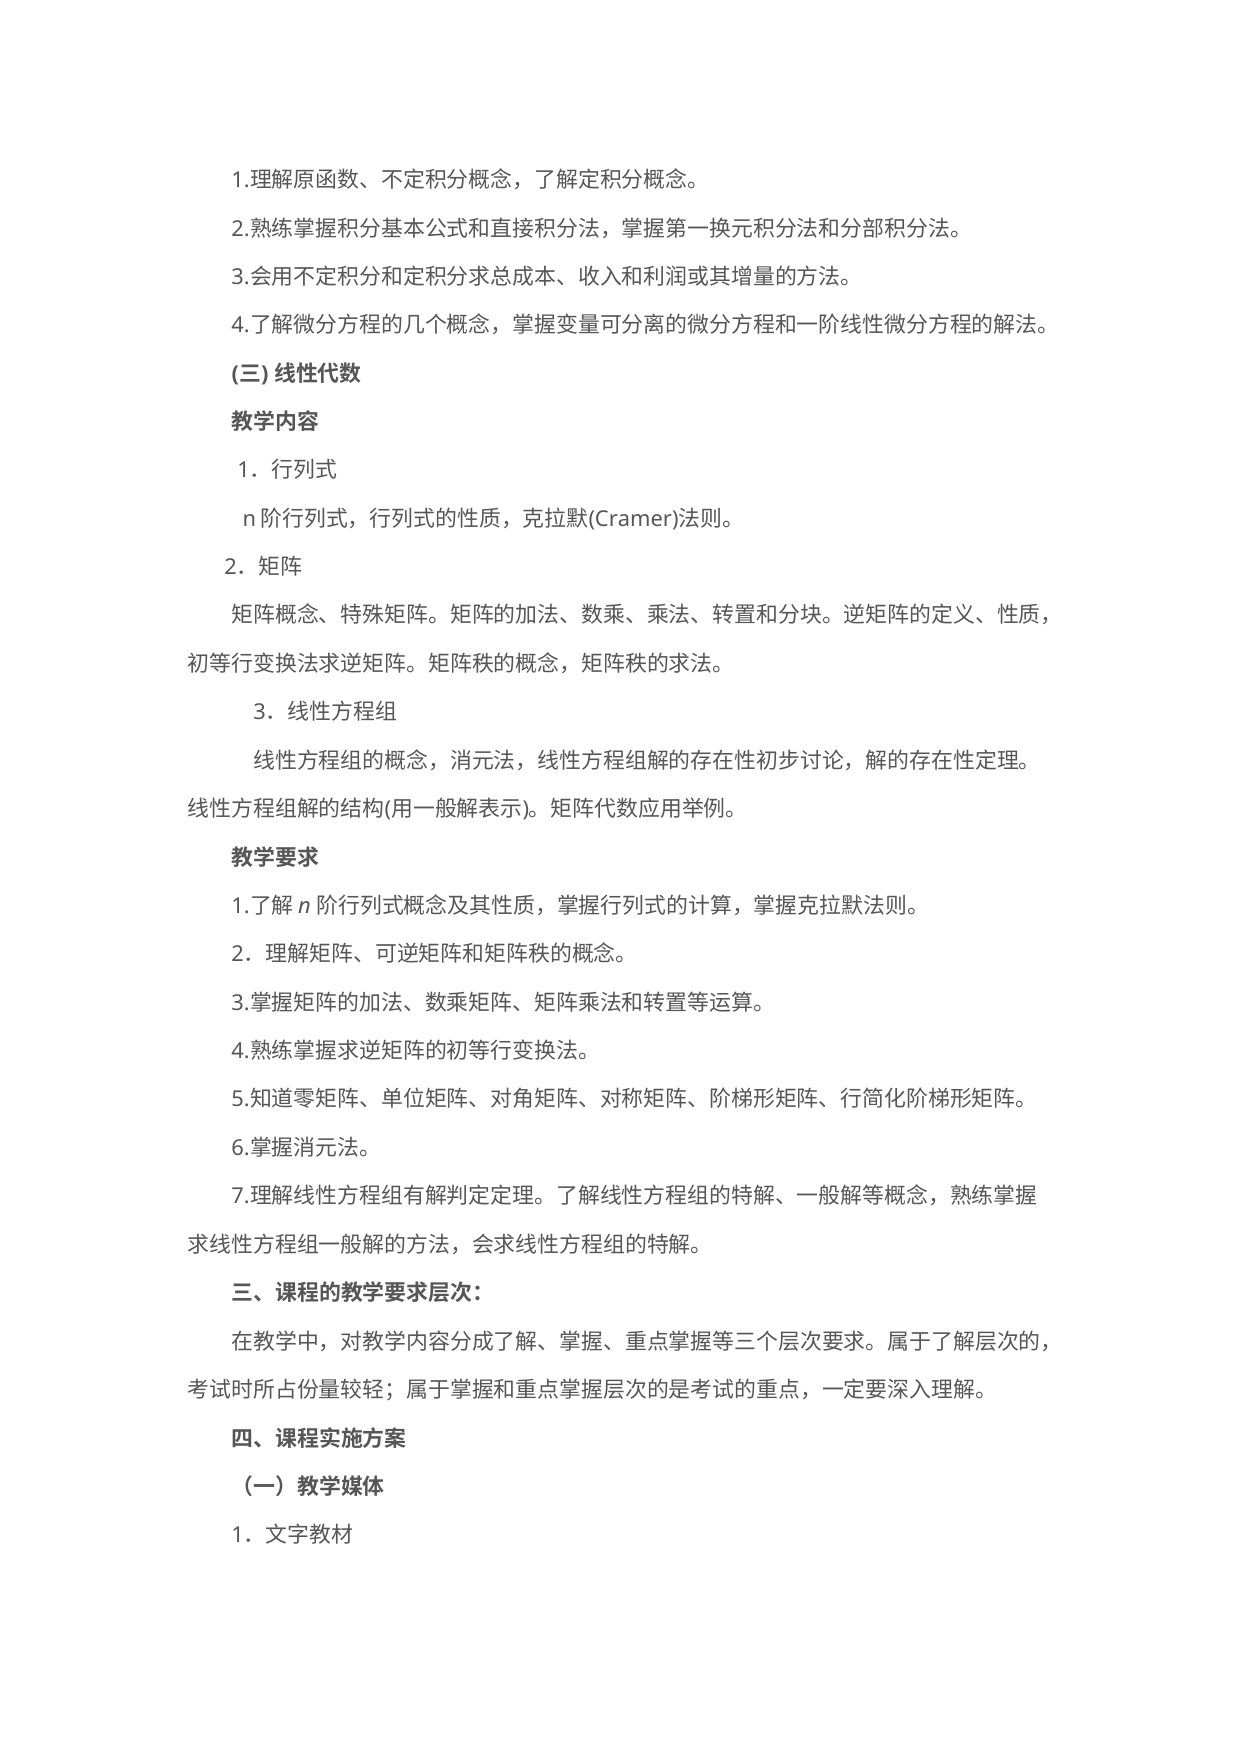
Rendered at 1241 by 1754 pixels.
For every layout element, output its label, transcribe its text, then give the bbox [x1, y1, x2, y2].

text 矩阵概念、特殊矩阵。矩阵的加法、数乘、乘法、转置和分块。逆矩阵的定义、性质，初等行变换法求逆矩阵。矩阵秩的概念，矩阵秩的求法。 [187, 597, 1053, 678]
text 教学内容 [187, 404, 1053, 436]
text 在教学中，对教学内容分成了解、掌握、重点掌握等三个层次要求。属于了解层次的，考试时所占份量较轻；属于掌握和重点掌握层次的是考试的重点，一定要深入理解。 [187, 1323, 1053, 1404]
text 2.熟练掌握积分基本公式和直接积分法，掌握第一换元积分法和分部积分法。 [187, 210, 1053, 243]
text 6.掌握消元法。 [187, 1129, 1053, 1162]
text 1.了解n 阶行列式概念及其性质，掌握行列式的计算，掌握克拉默法则。 [187, 888, 1053, 920]
text 四、课程实施方案 [187, 1420, 1053, 1453]
text 2．理解矩阵、可逆矩阵和矩阵秩的概念。 [187, 936, 1053, 969]
text 1．行列式 [187, 452, 1053, 484]
text 3.会用不定积分和定积分求总成本、收入和利润或其增量的方法。 [187, 259, 1053, 291]
text (三) 线性代数 [187, 355, 1053, 388]
text 教学要求 [187, 839, 1053, 872]
text 4.了解微分方程的几个概念，掌握变量可分离的微分方程和一阶线性微分方程的解法。 [187, 307, 1053, 339]
text 2．矩阵 [187, 549, 1053, 581]
text 线性方程组的概念，消元法，线性方程组解的存在性初步讨论，解的存在性定理。线性方程组解的结构(用一般解表示)。矩阵代数应用举例。 [187, 742, 1053, 824]
text n阶行列式，行列式的性质，克拉默(Cramer)法则。 [187, 500, 1053, 533]
text 7.理解线性方程组有解判定定理。了解线性方程组的特解、一般解等概念，熟练掌握求线性方程组一般解的方法，会求线性方程组的特解。 [187, 1178, 1053, 1259]
text 1．文字教材 [187, 1517, 1053, 1549]
text 4.熟练掌握求逆矩阵的初等行变换法。 [187, 1033, 1053, 1065]
text 5.知道零矩阵、单位矩阵、对角矩阵、对称矩阵、阶梯形矩阵、行简化阶梯形矩阵。 [187, 1081, 1053, 1114]
text 3.掌握矩阵的加法、数乘矩阵、矩阵乘法和转置等运算。 [187, 984, 1053, 1017]
text 1.理解原函数、不定积分概念，了解定积分概念。 [187, 162, 1053, 194]
text 三、课程的教学要求层次： [187, 1275, 1053, 1307]
text 3．线性方程组 [187, 694, 1053, 727]
text （一）教学媒体 [187, 1469, 1053, 1501]
